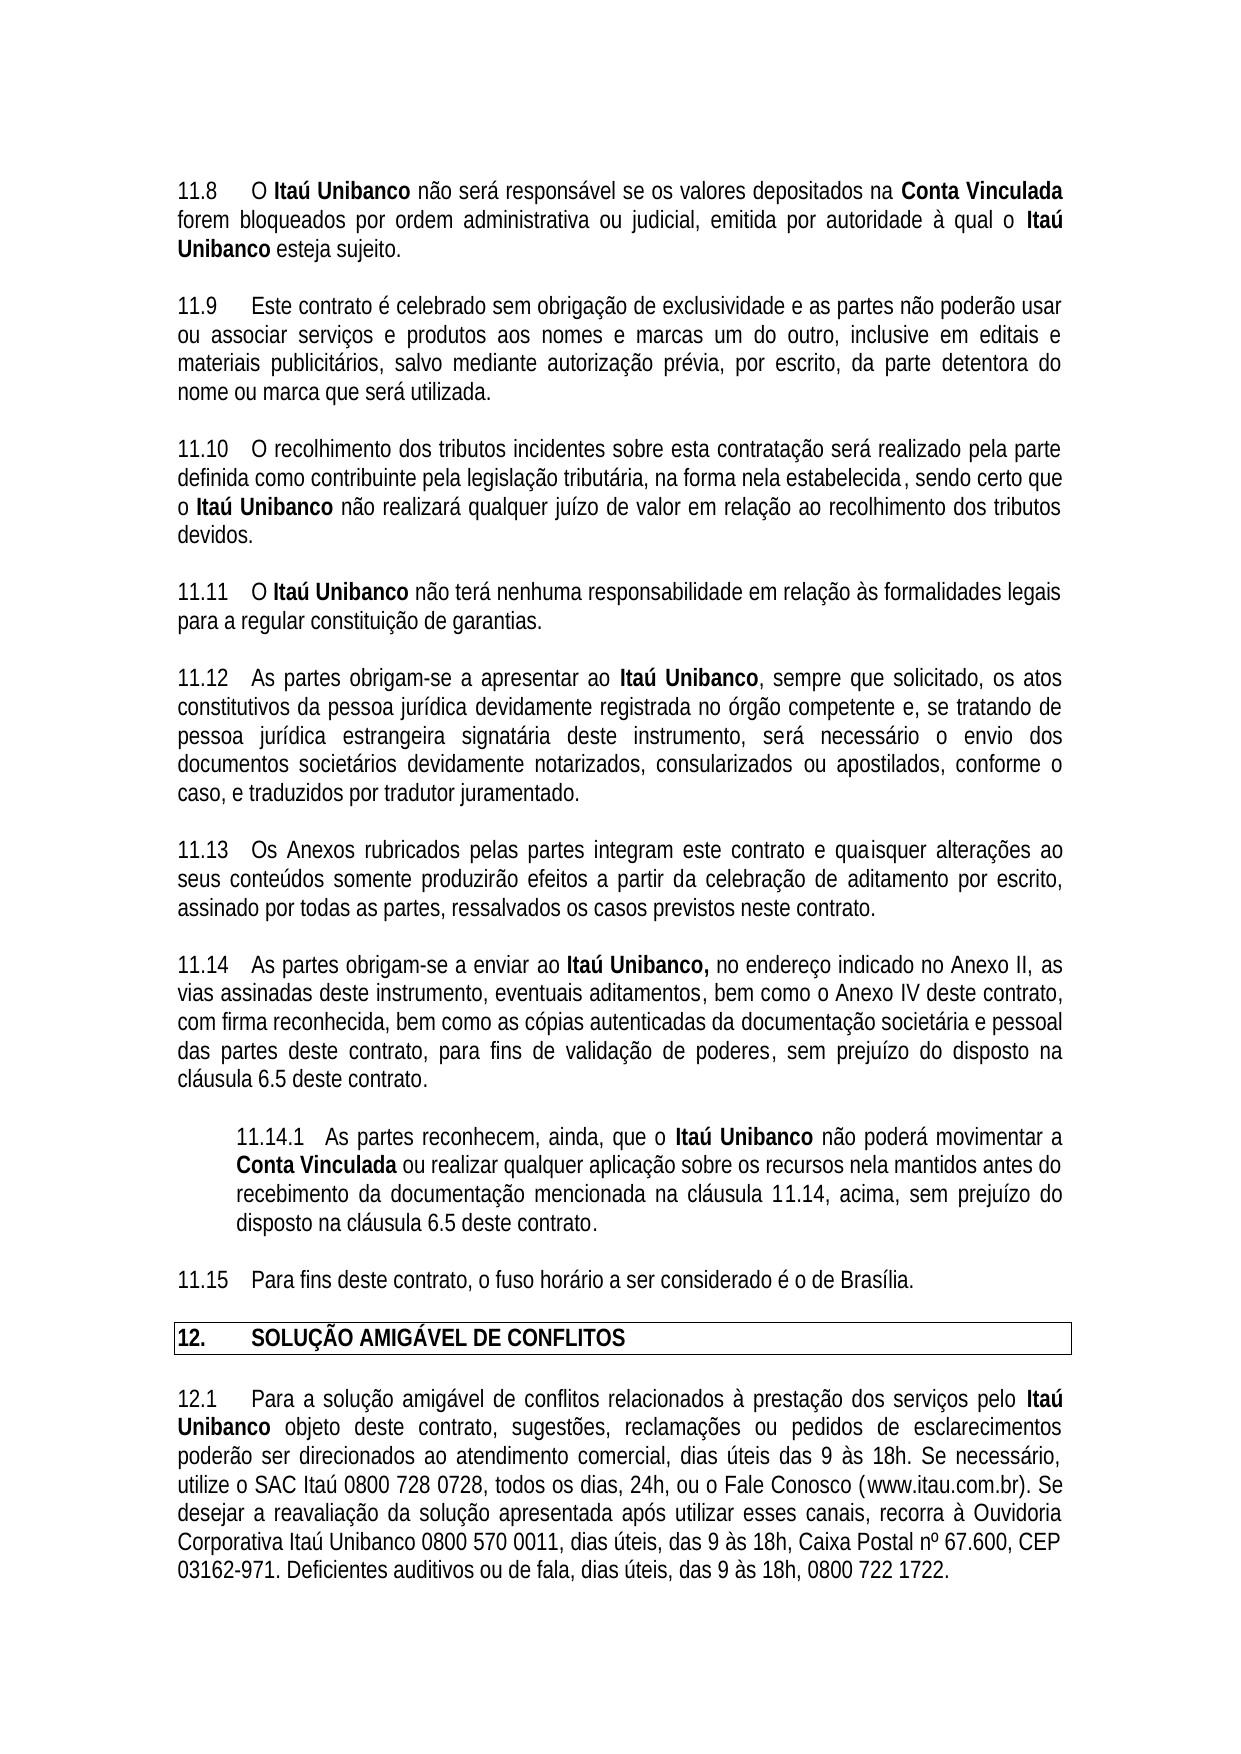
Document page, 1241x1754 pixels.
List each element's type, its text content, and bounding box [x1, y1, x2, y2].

text 11.14.1 As partes reconhecem, ainda, que o Itaú Unibanco não poderá movimentar a Conta Vinculada ou realizar qualquer aplicação sobre os recursos nela mantidos antes do recebimento da documentação mencionada na cláusula 11.14, acima, sem prejuízo do disposto na cláusula 6.5 deste contrato. [236, 1122, 1063, 1236]
text 11.15 Para fins deste contrato, o fuso horário a ser considerado é o de Brasília. [177, 1265, 1063, 1293]
text 11.14 As partes obrigam-se a enviar ao Itaú Unibanco, no endereço indicado no Anexo II, as vias assinadas deste instrumento, eventuais aditamentos, bem como o Anexo IV deste contrato, com firma reconhecida, bem como as cópias autenticadas da documentação societária e pessoal das partes deste contrato, para fins de validação de poderes, sem prejuízo do disposto na cláusula 6.5 deste contrato. [177, 950, 1063, 1093]
text 11.13 Os Anexos rubricados pelas partes integram este contrato e quaisquer alterações ao seus conteúdos somente produzirão efeitos a partir da celebração de aditamento por escrito, assinado por todas as partes, ressalvados os casos previstos neste contrato. [177, 835, 1063, 921]
text 11.11 O Itaú Unibanco não terá nenhuma responsabilidade em relação às formalidades legais para a regular constituição de garantias. [177, 577, 1063, 635]
text 11.12 As partes obrigam-se a apresentar ao Itaú Unibanco, sempre que solicitado, os atos constitutivos da pessoa jurídica devidamente registrada no órgão competente e, se tratando de pessoa jurídica estrangeira signatária deste instrumento, será necessário o envio dos documentos societários devidamente notarizados, consularizados ou apostilados, conforme o caso, e traduzidos por tradutor juramentado. [177, 663, 1063, 807]
text 11.10 O recolhimento dos tributos incidentes sobre esta contratação será realizado pela parte definida como contribuinte pela legislação tributária, na forma nela estabelecida, sendo certo que o Itaú Unibanco não realizará qualquer juízo de valor em relação ao recolhimento dos tributos devidos. [177, 434, 1063, 549]
text 12. SOLUÇÃO AMIGÁVEL DE CONFLITOS [175, 1323, 1071, 1354]
text 12.1 Para a solução amigável de conflitos relacionados à prestação dos serviços pelo Itaú Unibanco objeto deste contrato, sugestões, reclamações ou pedidos de esclarecimentos poderão ser direcionados ao atendimento comercial, dias úteis das 9 às 18h. Se necessário, utilize o SAC Itaú 0800 728 0728, todos os dias, 24h, ou o Fale Conosco (www.itau.com.br). Se desejar a reavaliação da solução apresentada após utilizar esses canais, recorra à Ouvidoria Corporativa Itaú Unibanco 0800 570 0011, dias úteis, das 9 às 18h, Caixa Postal nº 67.600, CEP 03162-971. Deficientes auditivos ou de fala, dias úteis, das 9 às 18h, 0800 722 1722. [177, 1384, 1063, 1584]
text 11.9 Este contrato é celebrado sem obrigação de exclusividade e as partes não poderão usar ou associar serviços e produtos aos nomes e marcas um do outro, inclusive em editais e materiais publicitários, salvo mediante autorização prévia, por escrito, da parte detentora do nome ou marca que será utilizada. [177, 291, 1063, 406]
text 11.8 O Itaú Unibanco não será responsável se os valores depositados na Conta Vinculada forem bloqueados por ordem administrativa ou judicial, emitida por autoridade à qual o Itaú Unibanco esteja sujeito. [177, 176, 1063, 262]
